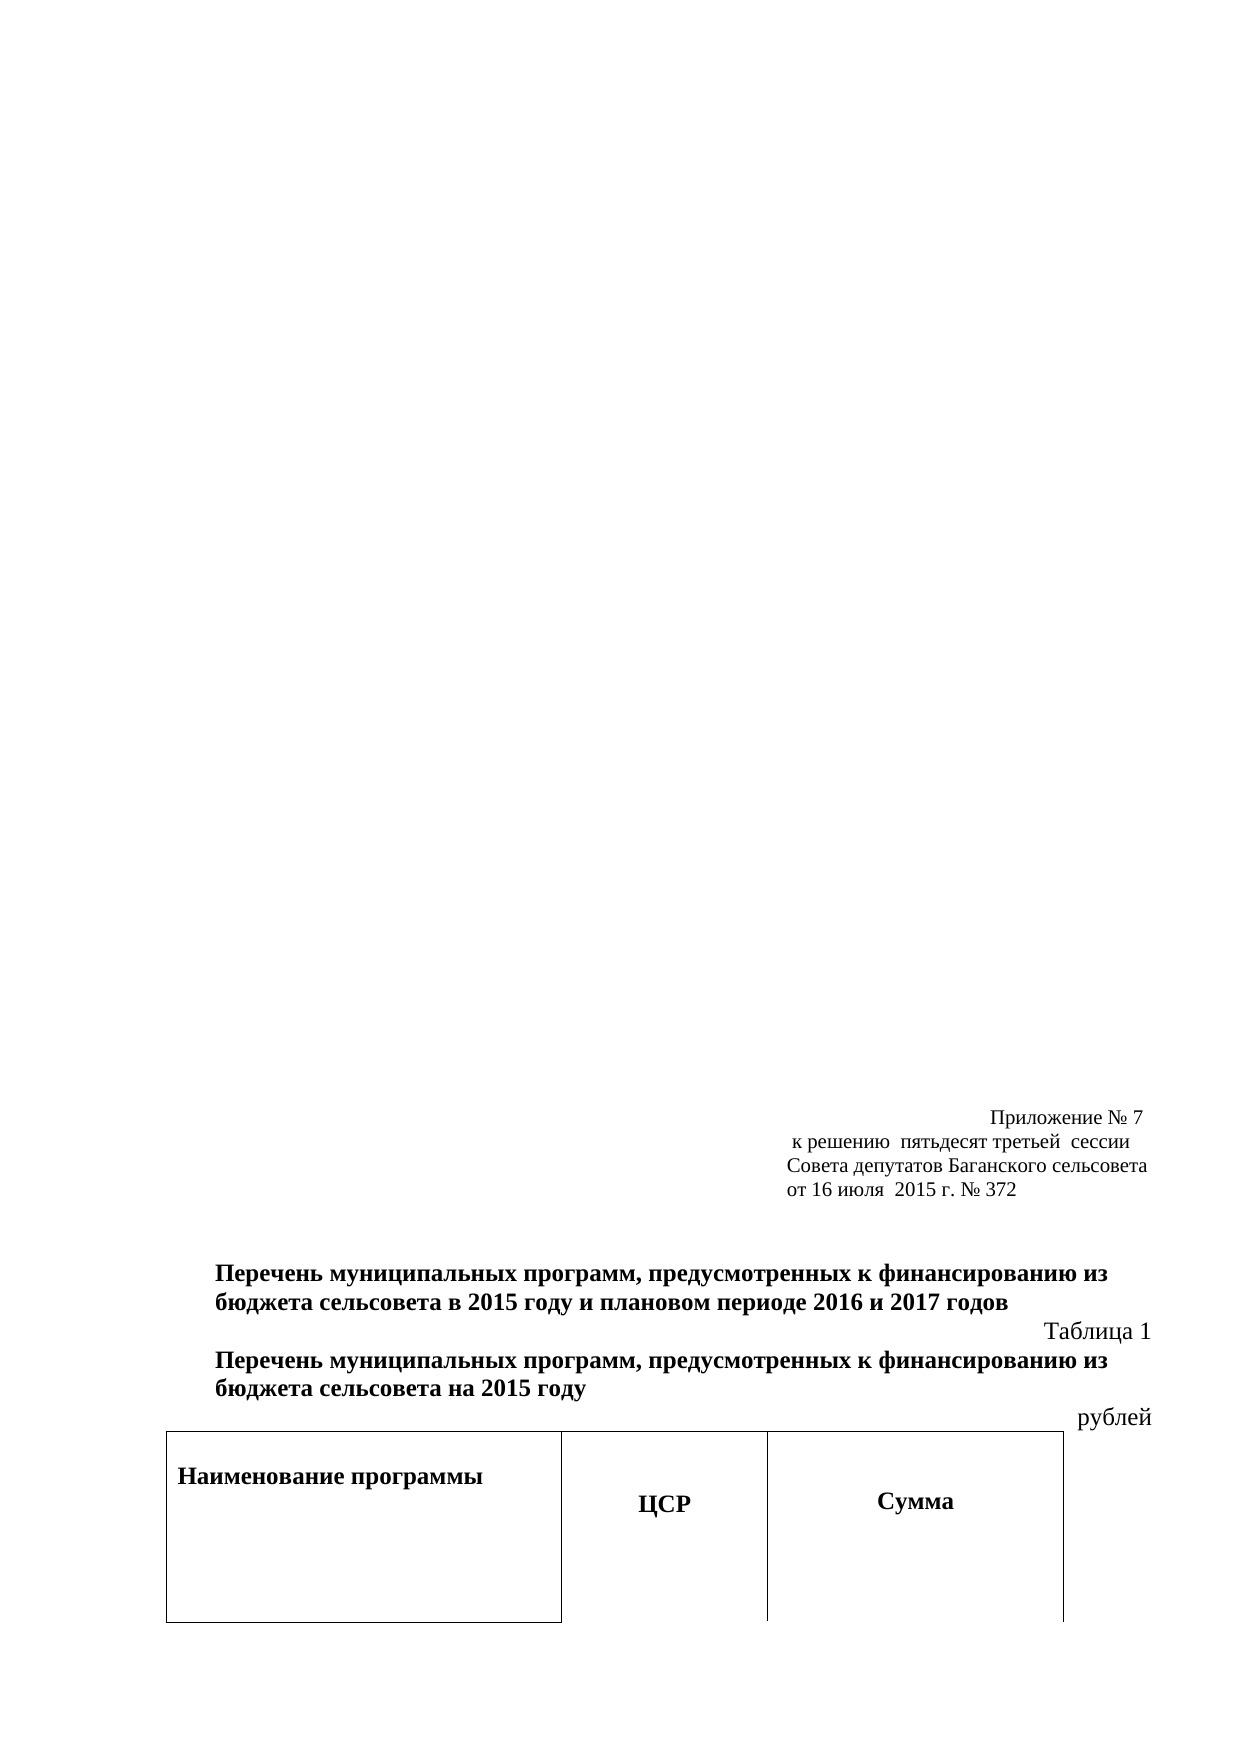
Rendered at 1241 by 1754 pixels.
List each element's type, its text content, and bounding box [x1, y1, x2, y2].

text Совета депутатов Баганского сельсовета [177, 1153, 1152, 1177]
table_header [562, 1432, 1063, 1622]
text Перечень муниципальных программ, предусмотренных к финансированию из бюджета сельсовета в 2015 году и плановом периоде 2016 и 2017 годов [215, 1258, 1152, 1316]
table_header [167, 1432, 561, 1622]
text Перечень муниципальных программ, предусмотренных к финансированию из бюджета сельсовета на 2015 году [215, 1345, 1152, 1402]
text Таблица 1 [215, 1316, 1152, 1345]
text Приложение № 7 [177, 1105, 1152, 1129]
text к решению пятьдесят третьей сессии [177, 1129, 1152, 1153]
text от 16 июля 2015 г. № 372 [177, 1177, 1152, 1201]
text рублей [215, 1402, 1152, 1431]
